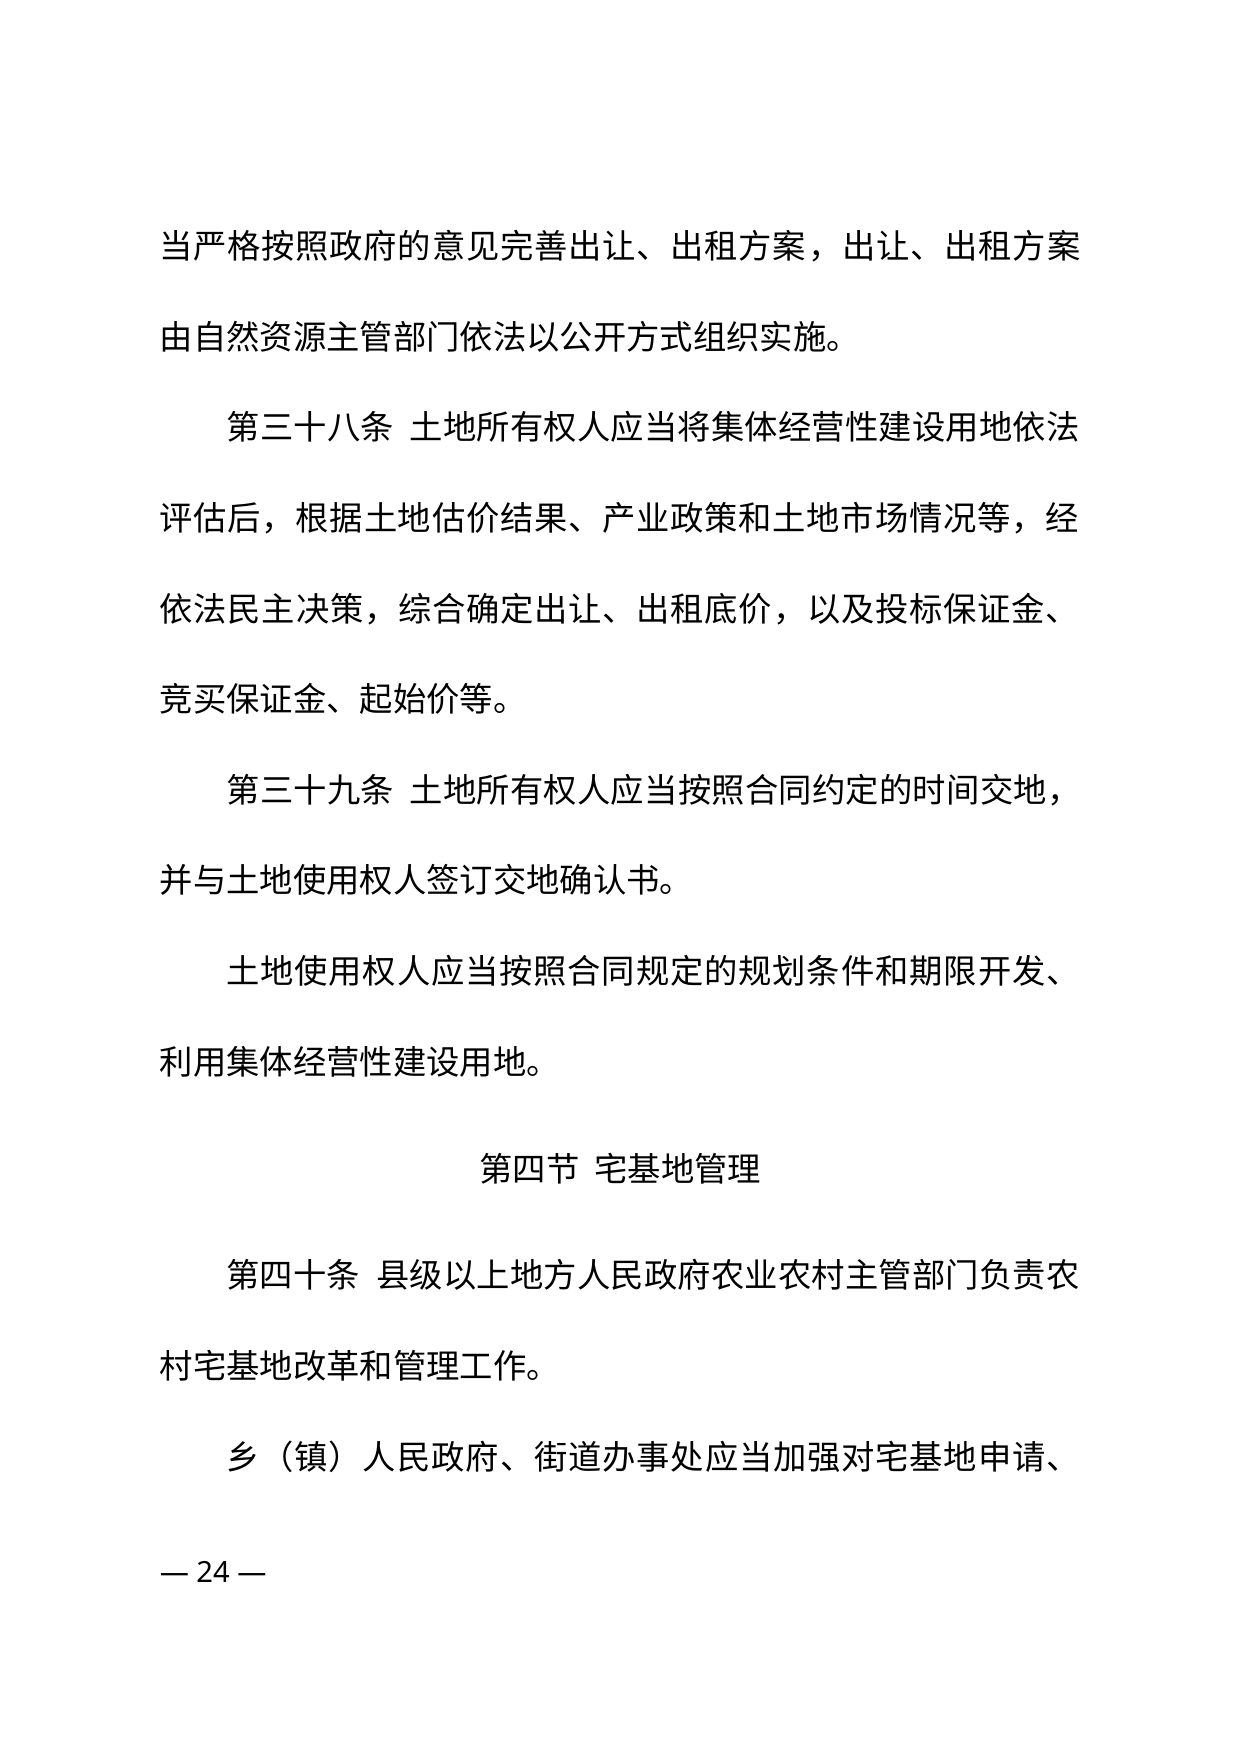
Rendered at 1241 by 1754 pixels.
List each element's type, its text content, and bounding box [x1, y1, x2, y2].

text 第四节 宅基地管理 [159, 1142, 1081, 1233]
text 第四十条 县级以上地方人民政府农业农村主管部门负责农村宅基地改革和管理工作。 [159, 1249, 1081, 1431]
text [159, 220, 1081, 401]
text 第三十八条 土地所有权人应当将集体经营性建设用地依法评估后，根据土地估价结果、产业政策和土地市场情况等，经依法民主决策，综合确定出让、出租底价，以及投标保证金、竞买保证金、起始价等。 [159, 401, 1081, 764]
text 第三十九条 土地所有权人应当按照合同约定的时间交地，并与土地使用权人签订交地确认书。 [159, 764, 1081, 945]
text 土地使用权人应当按照合同规定的规划条件和期限开发、利用集体经营性建设用地。 [159, 945, 1081, 1126]
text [159, 1431, 1081, 1521]
